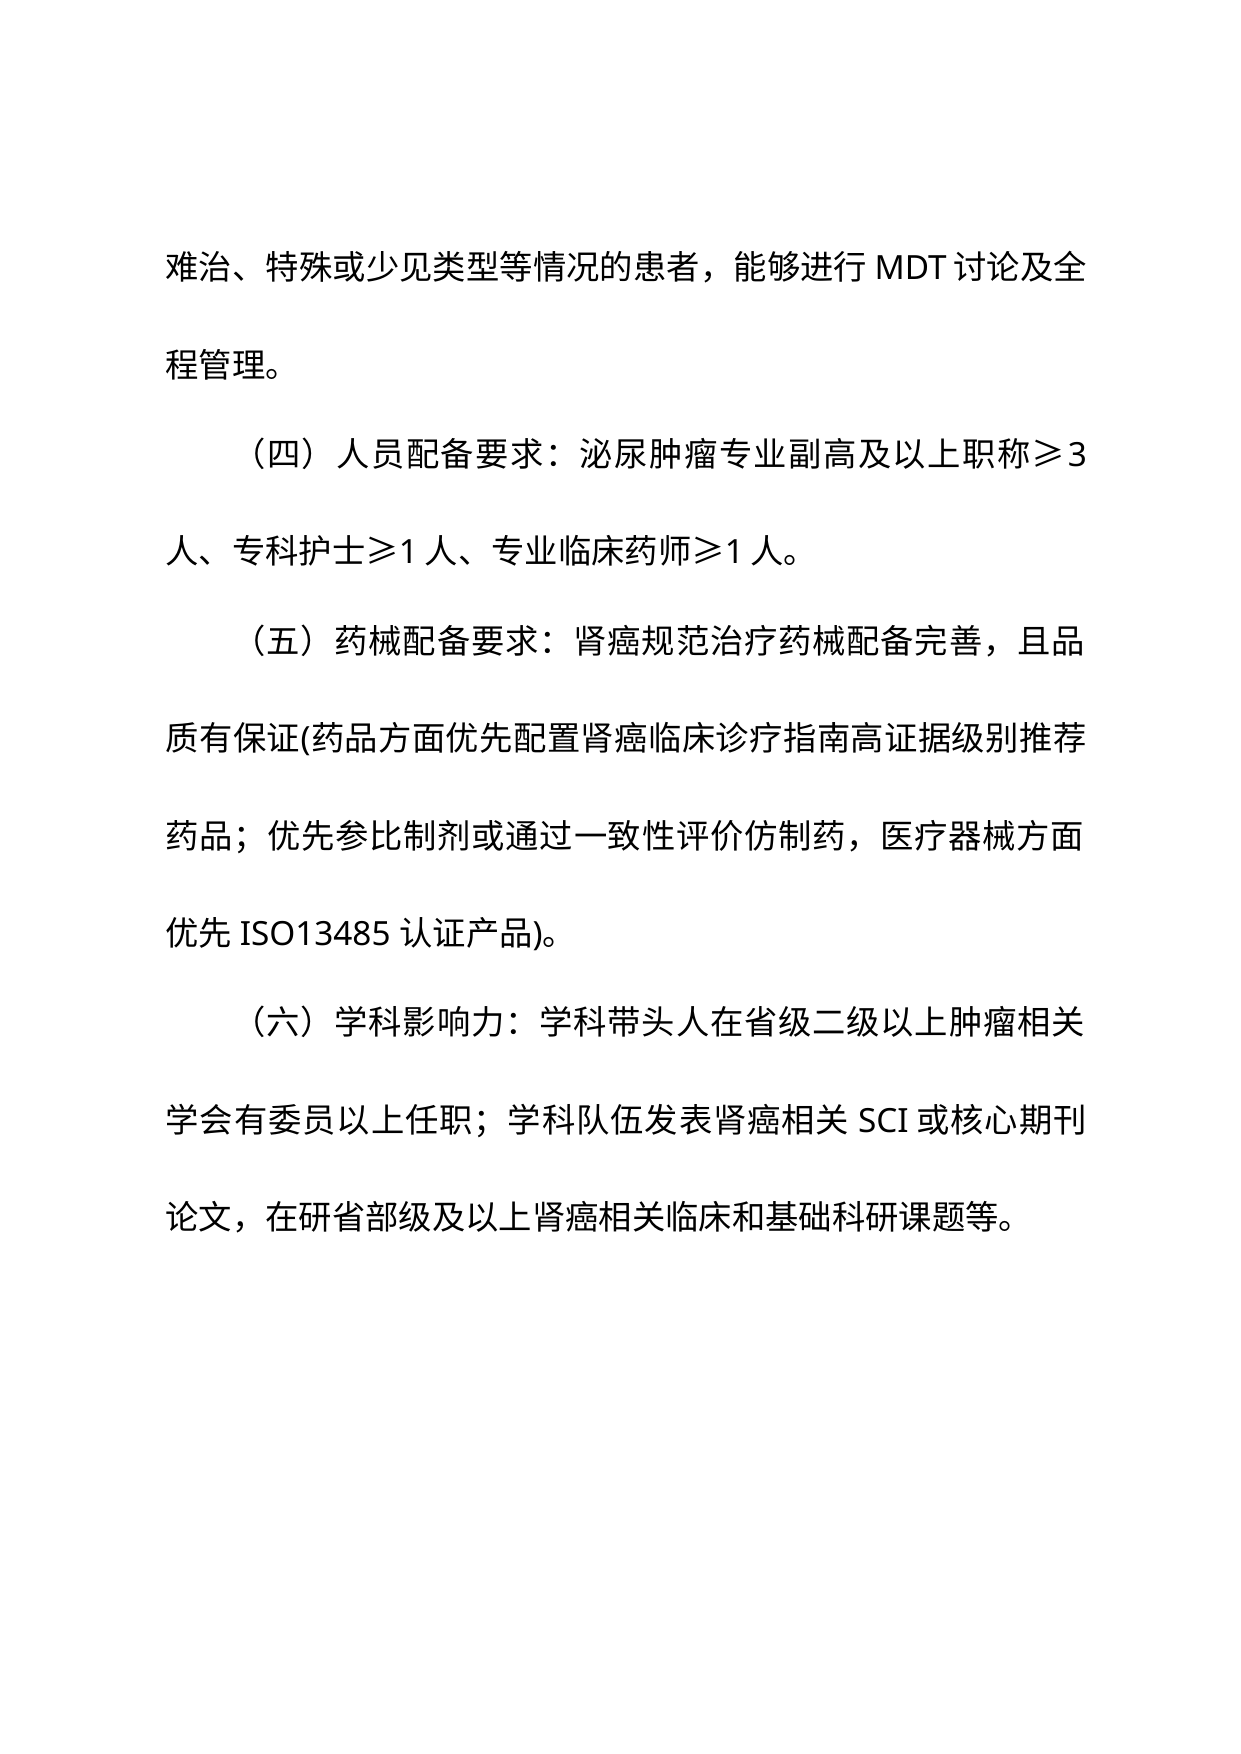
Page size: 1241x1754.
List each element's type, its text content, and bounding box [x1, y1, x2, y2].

text （六）学科影响力：学科带头人在省级二级以上肿瘤相关学会有委员以上任职；学科队伍发表肾癌相关SCI或核心期刊论文，在研省部级及以上肾癌相关临床和基础科研课题等。 [165, 988, 1087, 1248]
text （五）药械配备要求：肾癌规范治疗药械配备完善，且品质有保证(药品方面优先配置肾癌临床诊疗指南高证据级别推荐药品；优先参比制剂或通过一致性评价仿制药，医疗器械方面优先 ISO13485 认证产品)。 [165, 606, 1087, 963]
text （四）人员配备要求：泌尿肿瘤专业副高及以上职称≥3人、专科护士≥1人、专业临床药师≥1人。 [165, 419, 1087, 582]
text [165, 233, 1087, 395]
